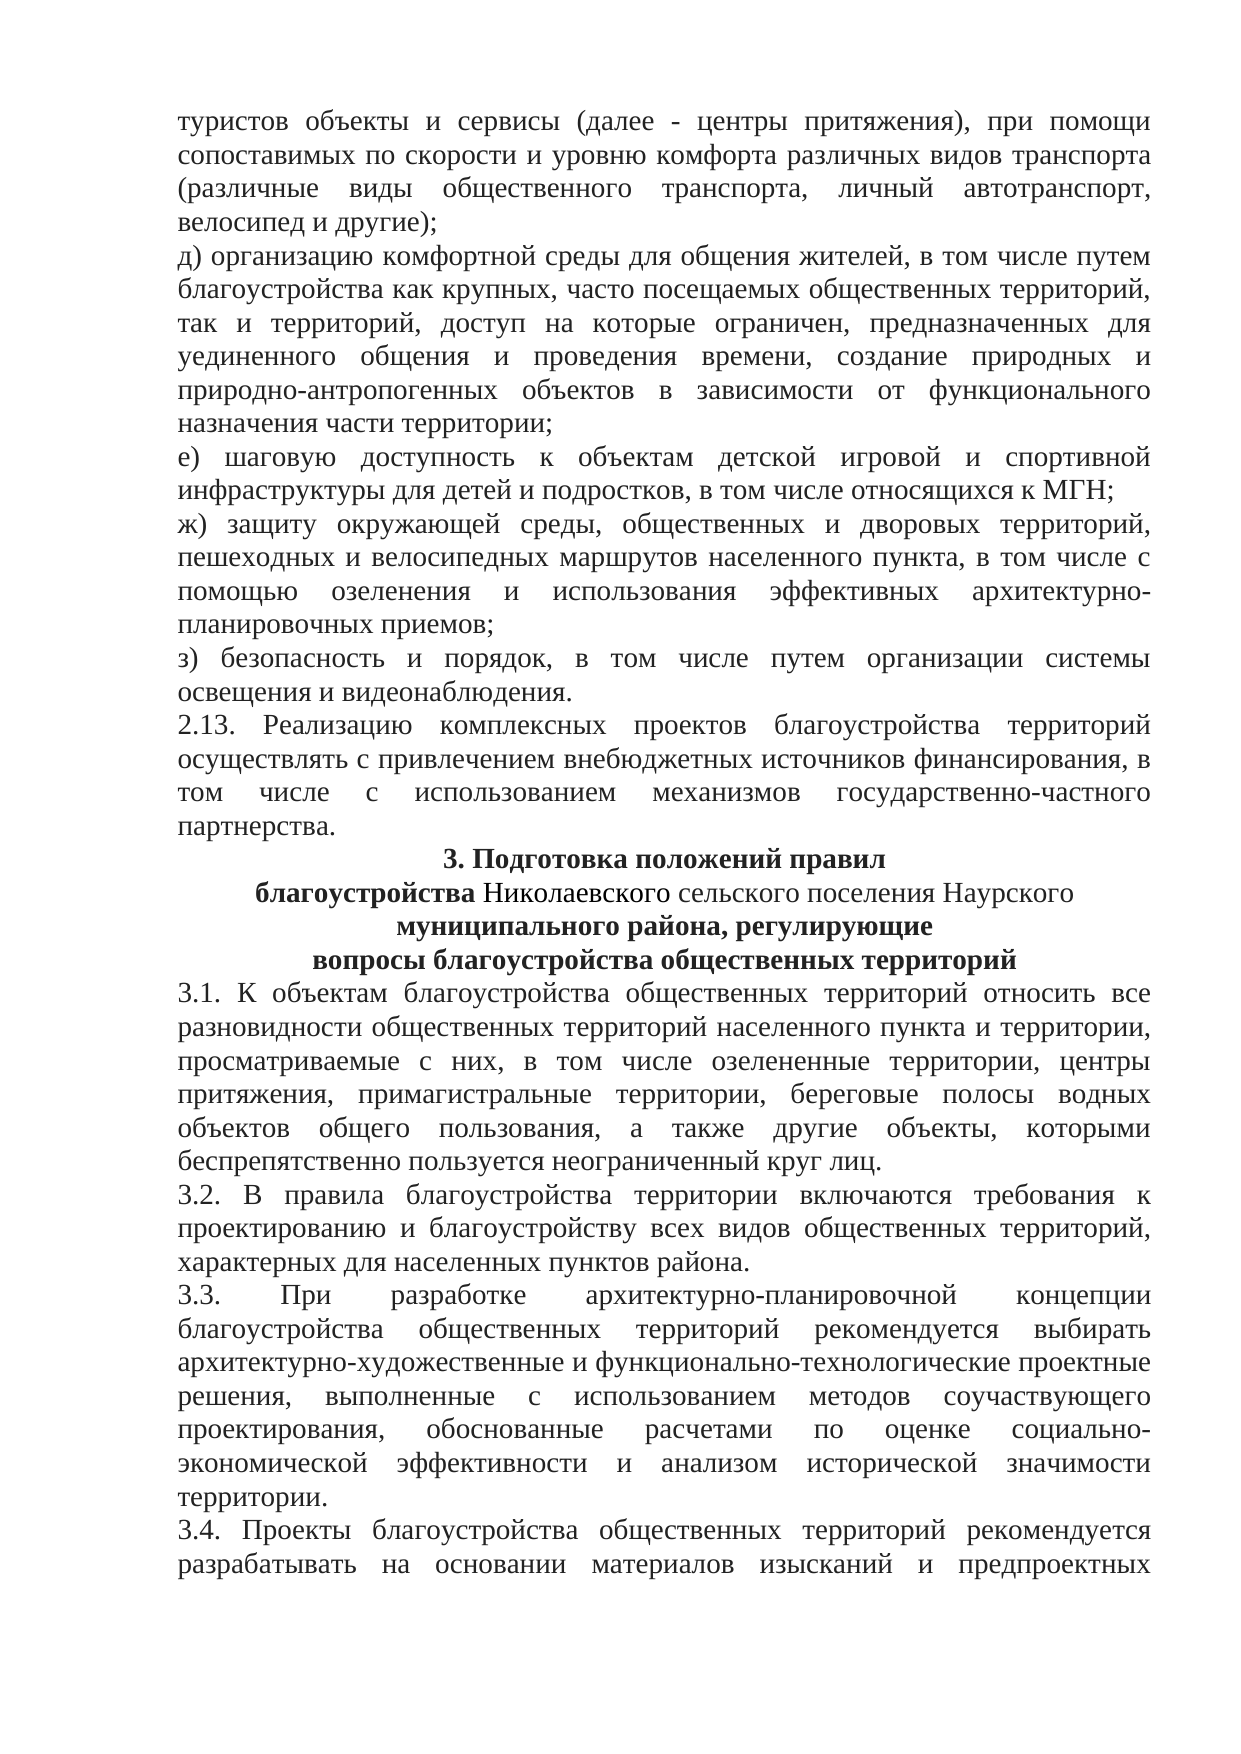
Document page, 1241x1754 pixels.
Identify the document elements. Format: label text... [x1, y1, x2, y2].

text 3. Подготовка положений правил благоустройства Николаевского сельского поселения Наурского муниципального района, регулирующие вопросы благоустройства общественных территорий [177, 841, 1152, 976]
text д) организацию комфортной среды для общения жителей, в том числе путем благоустройства как крупных, часто посещаемых общественных территорий, так и территорий, доступ на которые ограничен, предназначенных для уединенного общения и проведения времени, создание природных и природно-антропогенных объектов в зависимости от функционального назначения части территории; [177, 238, 1152, 439]
text е) шаговую доступность к объектам детской игровой и спортивной инфраструктуры для детей и подростков, в том числе относящихся к МГН; [177, 439, 1152, 506]
text 2.13. Реализацию комплексных проектов благоустройства территорий осуществлять с привлечением внебюджетных источников финансирования, в том числе с использованием механизмов государственно-частного партнерства. [177, 707, 1152, 841]
text 3.3. При разработке архитектурно-планировочной концепции благоустройства общественных территорий рекомендуется выбирать архитектурно-художественные и функционально-технологические проектные решения, выполненные с использованием методов соучаствующего проектирования, обоснованные расчетами по оценке социально-экономической эффективности и анализом исторической значимости территории. [177, 1277, 1152, 1512]
text з) безопасность и порядок, в том числе путем организации системы освещения и видеонаблюдения. [177, 640, 1152, 707]
text 3.2. В правила благоустройства территории включаются требования к проектированию и благоустройству всех видов общественных территорий, характерных для населенных пунктов района. [177, 1177, 1152, 1277]
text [177, 1512, 1152, 1579]
text 3.1. К объектам благоустройства общественных территорий относить все разновидности общественных территорий населенного пункта и территории, просматриваемые с них, в том числе озелененные территории, центры притяжения, примагистральные территории, береговые полосы водных объектов общего пользования, а также другие объекты, которыми беспрепятственно пользуется неограниченный круг лиц. [177, 976, 1152, 1177]
text ж) защиту окружающей среды, общественных и дворовых территорий, пешеходных и велосипедных маршрутов населенного пункта, в том числе с помощью озеленения и использования эффективных архитектурно-планировочных приемов; [177, 506, 1152, 640]
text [177, 103, 1152, 238]
